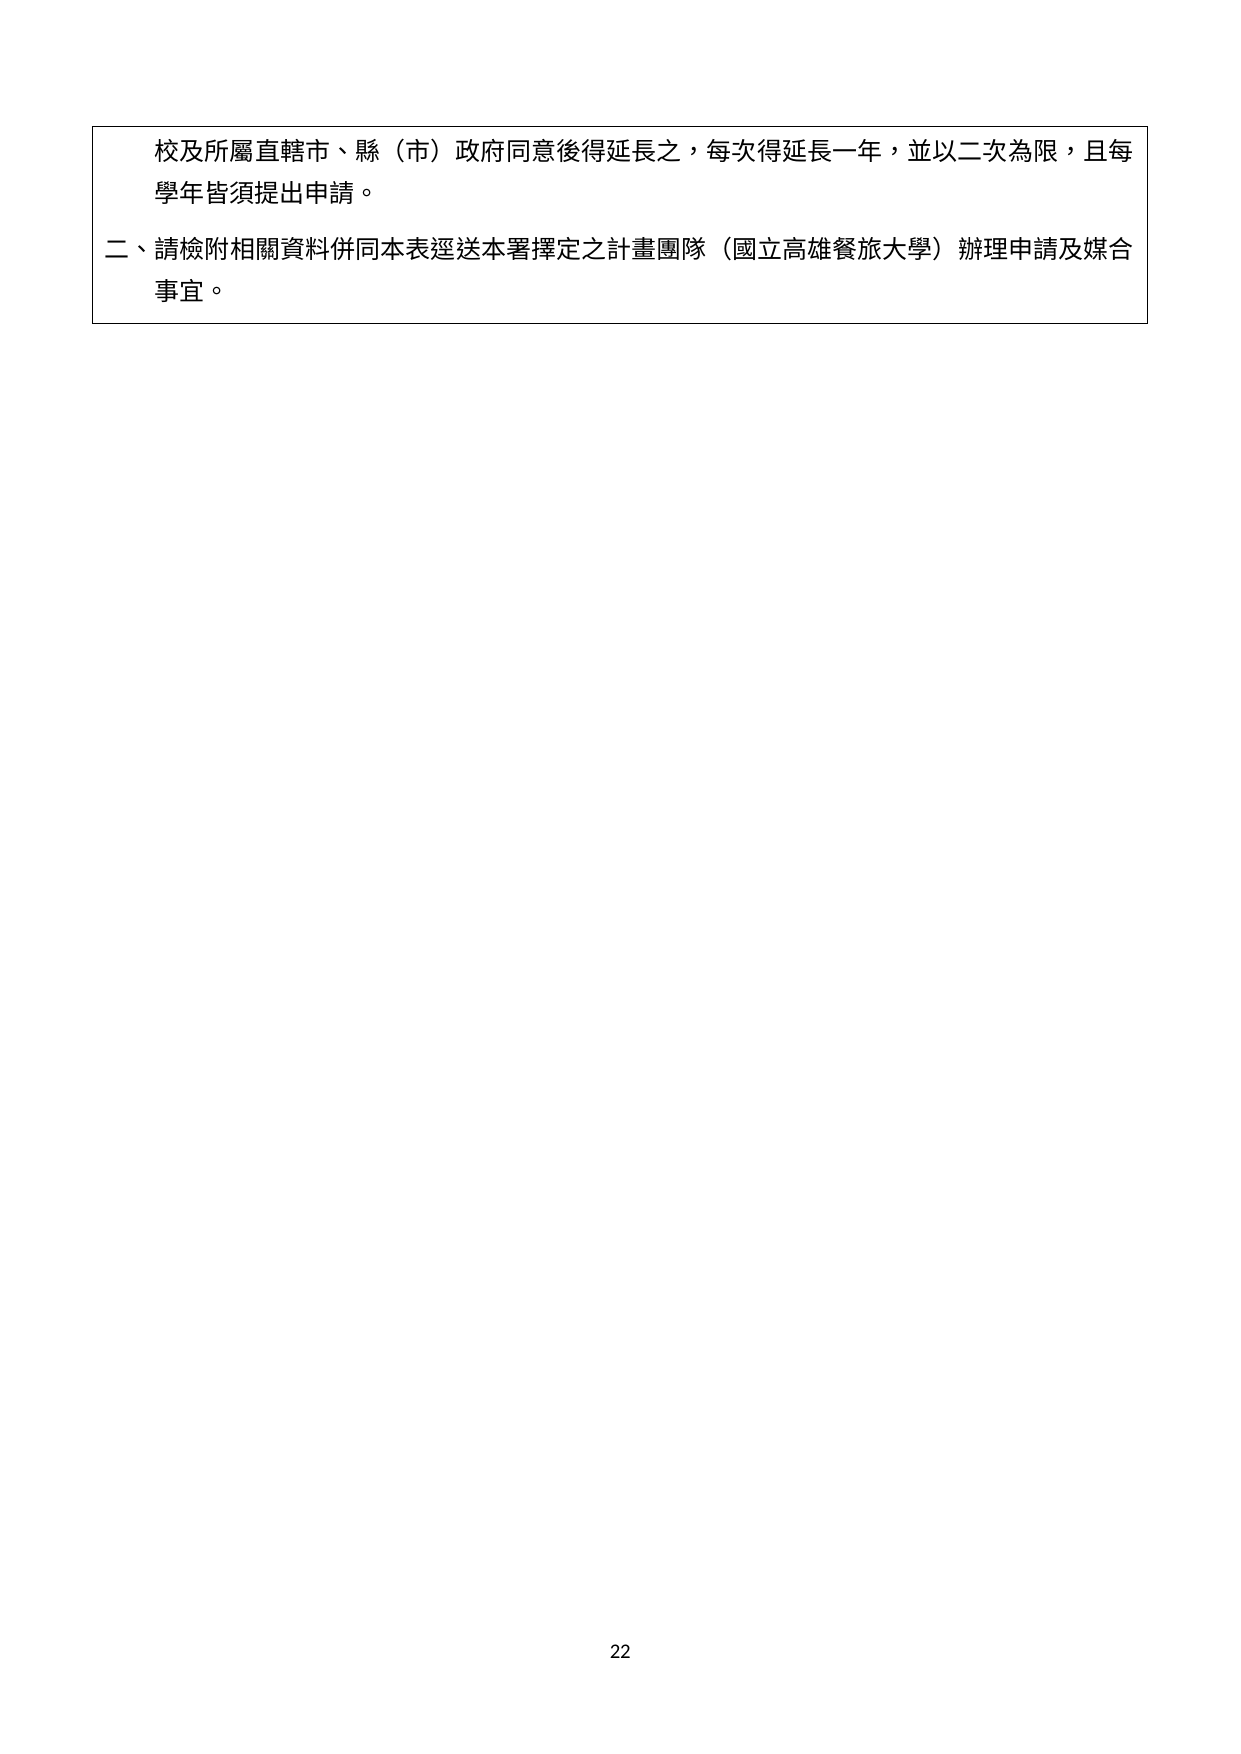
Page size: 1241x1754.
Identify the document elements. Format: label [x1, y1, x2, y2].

table_cell [93, 127, 1147, 323]
